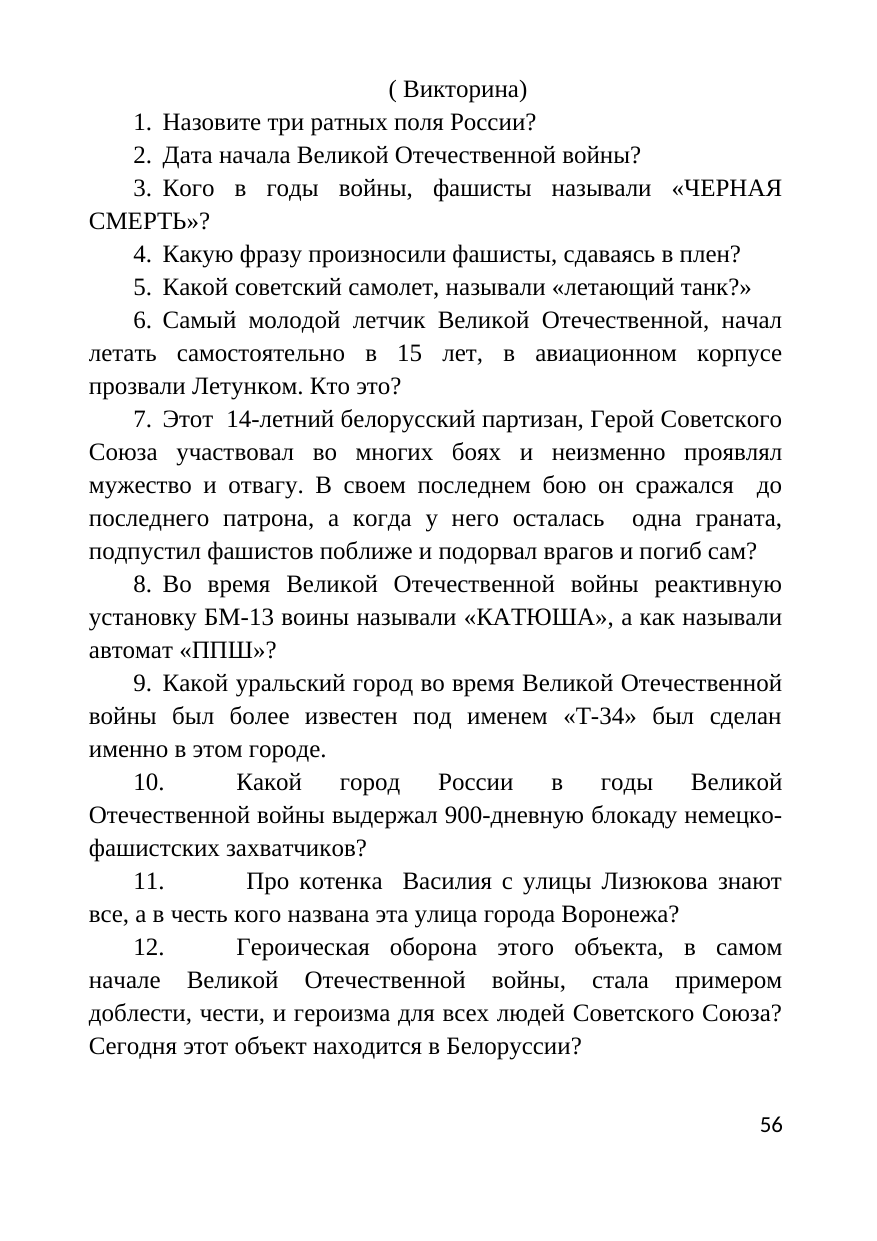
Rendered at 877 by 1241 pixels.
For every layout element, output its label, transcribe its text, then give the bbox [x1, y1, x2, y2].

list Назовите три ратных поля России? [89, 107, 783, 136]
list Какой город России в годы Великой Отечественной войны выдержал 900-дневную блокаду немецко-фашистских захватчиков? [89, 767, 783, 862]
list Дата начала Великой Отечественной войны? [89, 140, 783, 169]
list Какую фразу произносили фашисты, сдаваясь в плен? [89, 239, 783, 268]
list Самый молодой летчик Великой Отечественной, начал летать самостоятельно в 15 лет, в авиационном корпусе прозвали Летунком. Кто это? [89, 305, 783, 400]
list Кого в годы войны, фашисты называли «ЧЕРНАЯ СМЕРТЬ»? [89, 173, 783, 235]
list Во время Великой Отечественной войны реактивную установку БМ-13 воины называли «КАТЮША», а как называли автомат «ППШ»? [89, 569, 783, 664]
list Этот 14-летний белорусский партизан, Герой Советского Союза участвовал во многих боях и неизменно проявлял мужество и отвагу. В своем последнем бою он сражался до последнего патрона, а когда у него осталась одна граната, подпустил фашистов поближе и подорвал врагов и погиб сам? [89, 404, 783, 565]
list Какой советский самолет, называли «летающий танк?» [89, 272, 783, 301]
list Какой уральский город во время Великой Отечественной войны был более известен под именем «Т-34» был сделан именно в этом городе. [89, 668, 783, 763]
list Героическая оборона этого объекта, в самом начале Великой Отечественной войны, стала примером доблести, чести, и героизма для всех людей Советского Союза? Сегодня этот объект находится в Белоруссии? [89, 932, 783, 1060]
list Про котенка Василия с улицы Лизюкова знают все, а в честь кого названа эта улица города Воронежа? [89, 866, 783, 928]
text ( Викторина) [89, 74, 783, 103]
